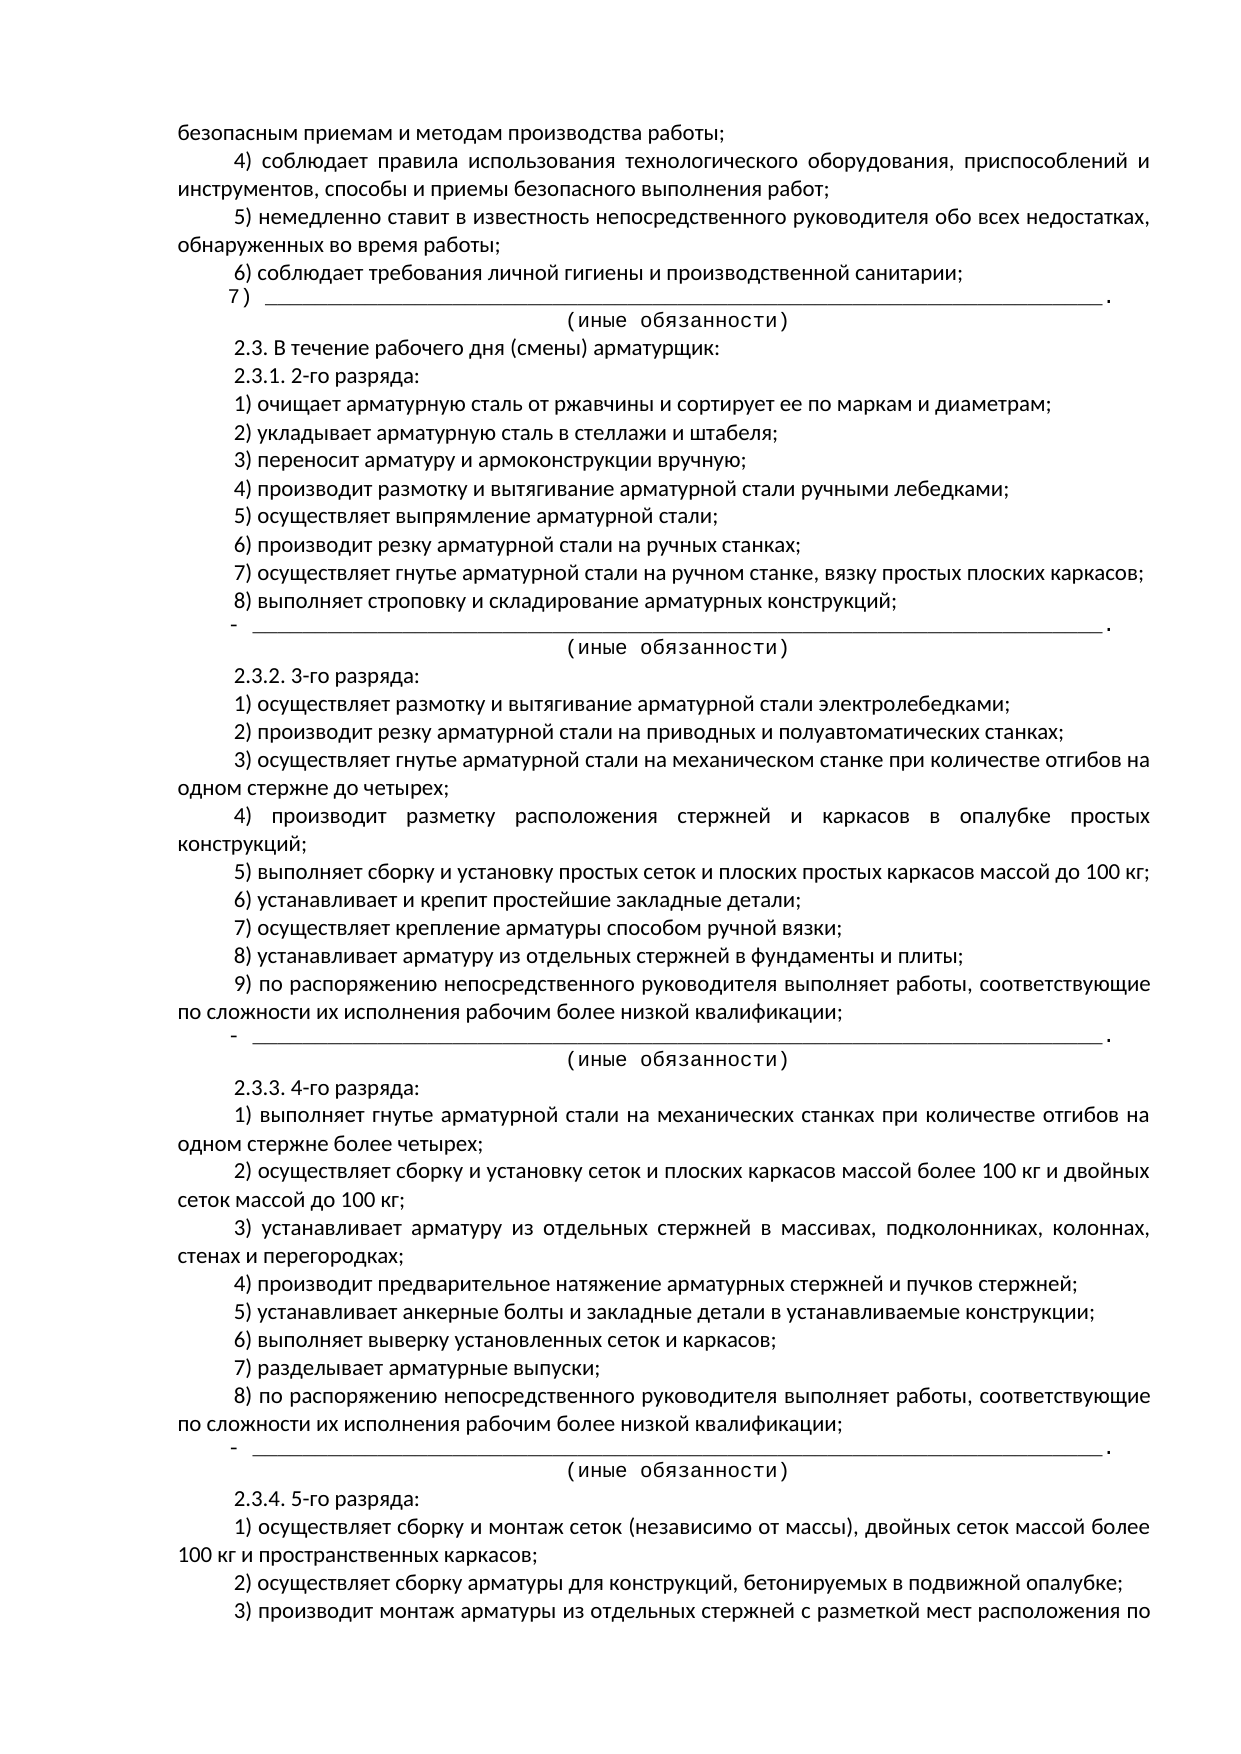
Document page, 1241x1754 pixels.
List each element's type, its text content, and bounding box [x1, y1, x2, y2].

text - ____________________________________________________________________. [177, 1437, 1152, 1461]
text (иные обязанности) [177, 310, 1152, 333]
text (иные обязанности) [177, 1049, 1152, 1073]
text 9) по распоряжению непосредственного руководителя выполняет работы, соответствующие по сложности их исполнения рабочим более низкой квалификации; [177, 969, 1152, 1025]
text 3) осуществляет гнутье арматурной стали на механическом станке при количестве отгибов на одном стержне до четырех; [177, 745, 1152, 801]
text 8) по распоряжению непосредственного руководителя выполняет работы, соответствующие по сложности их исполнения рабочим более низкой квалификации; [177, 1381, 1152, 1437]
text 6) соблюдает требования личной гигиены и производственной санитарии; [177, 258, 1152, 286]
text 6) устанавливает и крепит простейшие закладные детали; [177, 885, 1152, 913]
text 1) осуществляет размотку и вытягивание арматурной стали электролебедками; [177, 689, 1152, 717]
text 1) очищает арматурную сталь от ржавчины и сортирует ее по маркам и диаметрам; [177, 389, 1152, 418]
text 2.3.3. 4-го разряда: [177, 1073, 1152, 1101]
text 2.3.1. 2-го разряда: [177, 362, 1152, 389]
text 3) переносит арматуру и армоконструкции вручную; [177, 446, 1152, 474]
text 4) соблюдает правила использования технологического оборудования, приспособлений и инструментов, способы и приемы безопасного выполнения работ; [177, 146, 1152, 202]
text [177, 1596, 1152, 1624]
text 7) ___________________________________________________________________. [177, 286, 1152, 310]
text 3) устанавливает арматуру из отдельных стержней в массивах, подколонниках, колоннах, стенах и перегородках; [177, 1213, 1152, 1269]
text 2) осуществляет сборку и установку сеток и плоских каркасов массой более 100 кг и двойных сеток массой до 100 кг; [177, 1157, 1152, 1213]
text 2.3.4. 5-го разряда: [177, 1484, 1152, 1512]
text 2) производит резку арматурной стали на приводных и полуавтоматических станках; [177, 717, 1152, 745]
text (иные обязанности) [177, 637, 1152, 661]
text 6) выполняет выверку установленных сеток и каркасов; [177, 1325, 1152, 1353]
text (иные обязанности) [177, 1461, 1152, 1484]
text 2.3.2. 3-го разряда: [177, 661, 1152, 689]
text 4) производит разметку расположения стержней и каркасов в опалубке простых конструкций; [177, 801, 1152, 857]
text 5) устанавливает анкерные болты и закладные детали в устанавливаемые конструкции; [177, 1297, 1152, 1325]
text 5) немедленно ставит в известность непосредственного руководителя обо всех недостатках, обнаруженных во время работы; [177, 202, 1152, 258]
text - ____________________________________________________________________. [177, 614, 1152, 637]
text 5) осуществляет выпрямление арматурной стали; [177, 502, 1152, 530]
text 2) осуществляет сборку арматуры для конструкций, бетонируемых в подвижной опалубке; [177, 1568, 1152, 1596]
text - ____________________________________________________________________. [177, 1025, 1152, 1049]
text 2) укладывает арматурную сталь в стеллажи и штабеля; [177, 418, 1152, 446]
text 4) производит размотку и вытягивание арматурной стали ручными лебедками; [177, 474, 1152, 502]
text 7) осуществляет гнутье арматурной стали на ручном станке, вязку простых плоских каркасов; [177, 558, 1152, 586]
text 7) разделывает арматурные выпуски; [177, 1353, 1152, 1381]
text 2.3. В течение рабочего дня (смены) арматурщик: [177, 333, 1152, 362]
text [177, 118, 1152, 146]
text 8) выполняет строповку и складирование арматурных конструкций; [177, 586, 1152, 614]
text 7) осуществляет крепление арматуры способом ручной вязки; [177, 913, 1152, 941]
text 8) устанавливает арматуру из отдельных стержней в фундаменты и плиты; [177, 941, 1152, 969]
text 6) производит резку арматурной стали на ручных станках; [177, 530, 1152, 558]
text 1) выполняет гнутье арматурной стали на механических станках при количестве отгибов на одном стержне более четырех; [177, 1101, 1152, 1157]
text 4) производит предварительное натяжение арматурных стержней и пучков стержней; [177, 1269, 1152, 1297]
text 1) осуществляет сборку и монтаж сеток (независимо от массы), двойных сеток массой более 100 кг и пространственных каркасов; [177, 1512, 1152, 1568]
text 5) выполняет сборку и установку простых сеток и плоских простых каркасов массой до 100 кг; [177, 857, 1152, 885]
